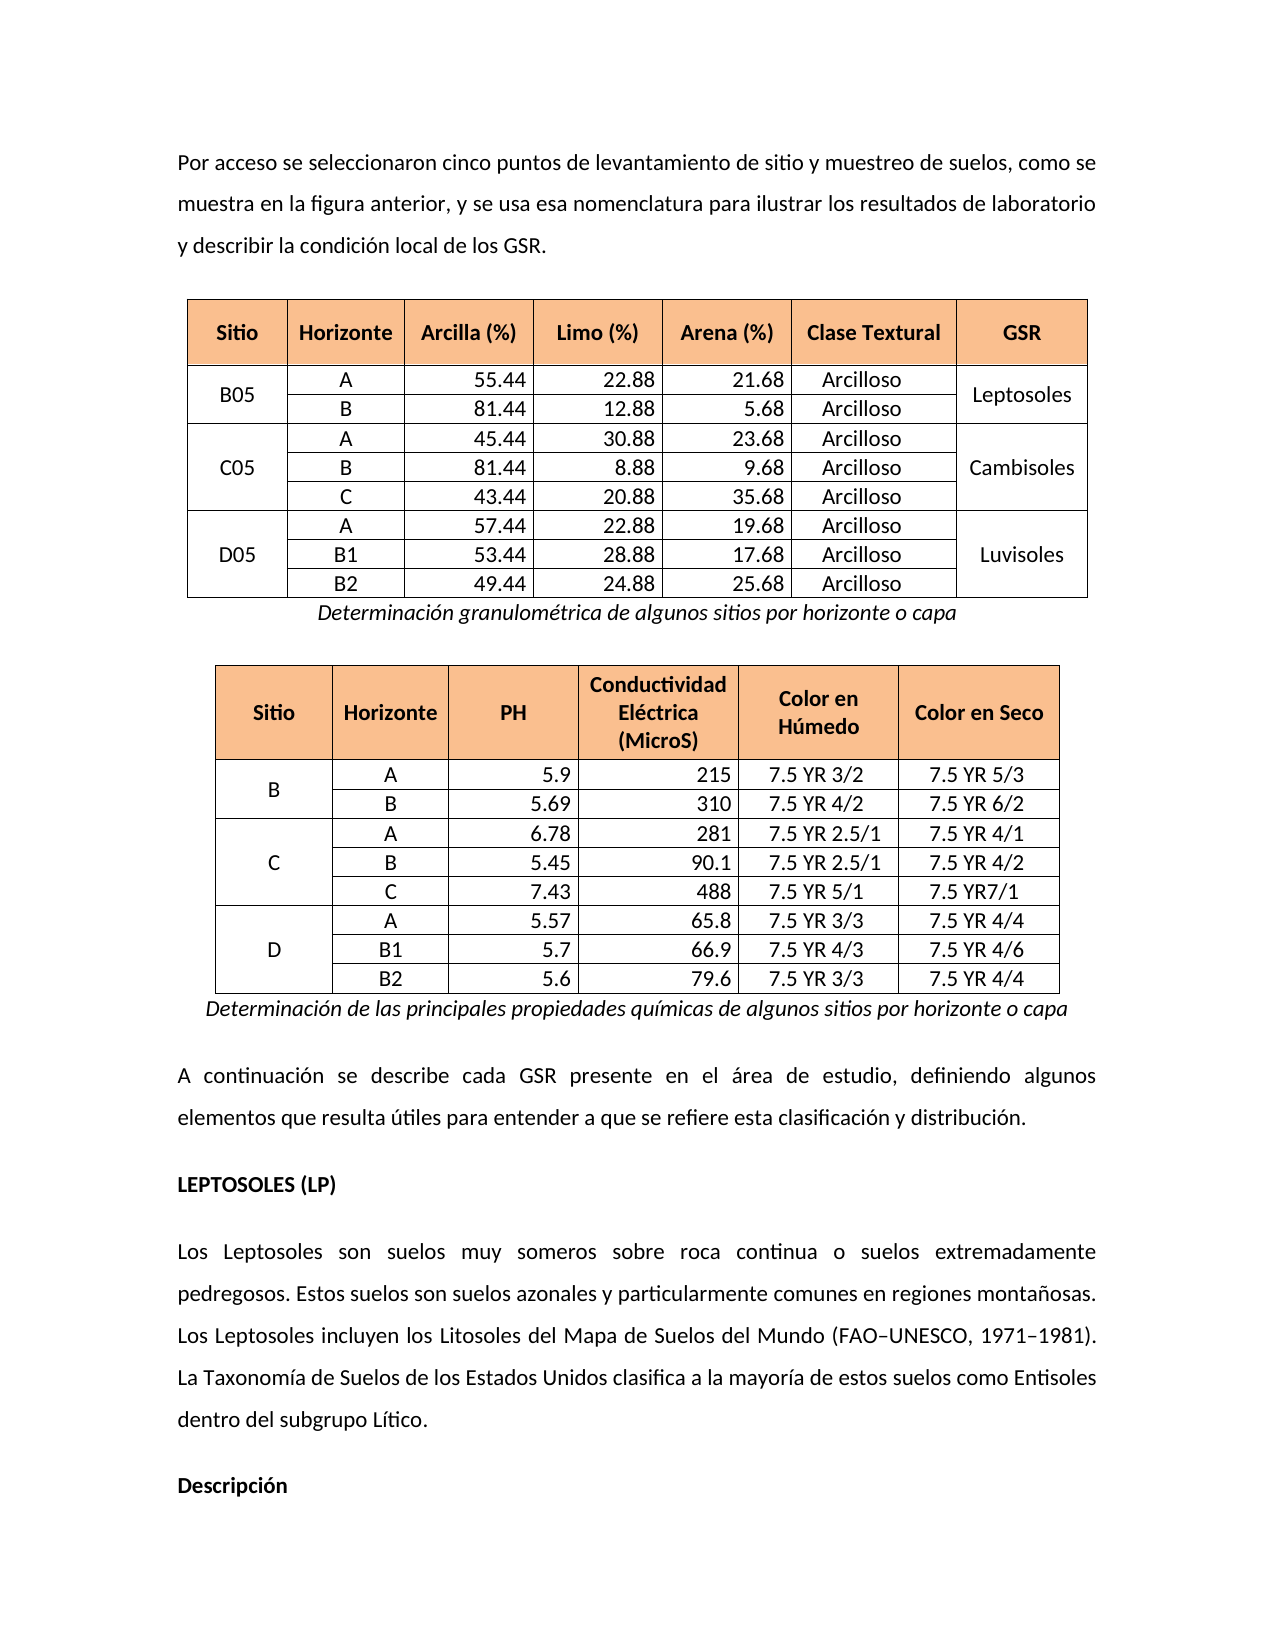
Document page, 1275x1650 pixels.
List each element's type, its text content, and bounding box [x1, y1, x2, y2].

table_cell 35.68 [663, 482, 791, 510]
text LEPTOSOLES (LP) [177, 1170, 1098, 1198]
table_header GSR [957, 300, 1087, 364]
table_cell 7.5 YR 4/1 [899, 819, 1059, 847]
table_cell 5.68 [663, 395, 791, 423]
table_cell 25.68 [663, 569, 791, 597]
table_cell B [288, 395, 404, 423]
table_cell C [216, 819, 332, 905]
table_cell 7.5 YR 2.5/1 [739, 819, 898, 847]
table_cell A [333, 819, 448, 847]
table_cell 8.88 [534, 453, 662, 481]
table_cell 55.44 [405, 366, 533, 393]
table_cell 45.44 [405, 424, 533, 452]
table_cell 5.6 [449, 964, 578, 993]
table_cell 19.68 [663, 511, 791, 539]
table_cell A [333, 906, 448, 934]
table_cell 22.88 [534, 511, 662, 539]
table_cell 81.44 [405, 395, 533, 423]
table_cell C [333, 877, 448, 905]
table_cell 281 [579, 819, 738, 847]
table_header Sitio [216, 666, 332, 759]
table_cell D05 [188, 511, 287, 597]
table_header Limo (%) [534, 300, 662, 364]
table_header Arena (%) [663, 300, 791, 364]
table_cell 7.5 YR 4/2 [899, 848, 1059, 876]
table_header Clase Textural [792, 300, 956, 364]
table_cell 7.5 YR 2.5/1 [739, 848, 898, 876]
table_cell Arcilloso [792, 366, 956, 393]
table_header Horizonte [288, 300, 404, 364]
table_cell Leptosoles [957, 366, 1087, 423]
table_cell 7.5 YR 6/2 [899, 790, 1059, 818]
table_cell 30.88 [534, 424, 662, 452]
table_cell 57.44 [405, 511, 533, 539]
table_cell 53.44 [405, 540, 533, 568]
table_cell 5.57 [449, 906, 578, 934]
table_cell A [333, 760, 448, 788]
table_cell 81.44 [405, 453, 533, 481]
table_cell 28.88 [534, 540, 662, 568]
table_cell 21.68 [663, 366, 791, 393]
table_cell 5.45 [449, 848, 578, 876]
table_cell 5.69 [449, 790, 578, 818]
table_cell 22.88 [534, 366, 662, 393]
table_cell Arcilloso [792, 511, 956, 539]
table_cell 7.43 [449, 877, 578, 905]
text Los Leptosoles son suelos muy someros sobre roca continua o suelos extremadamente pedregosos. Estos suelos son suelos azonales y particularmente comunes en regiones montañosas. Los Leptosoles incluyen los Litosoles del Mapa de Suelos del Mundo (FAO–UNESCO, 1971–1981). La Taxonomía de Suelos de los Estados Unidos clasifica a la mayoría de estos suelos como Entisoles dentro del subgrupo Lítico. [177, 1237, 1098, 1433]
table_header Conductividad Eléctrica (MicroS) [579, 666, 738, 759]
table_header Color en Seco [899, 666, 1059, 759]
table_cell 7.5 YR 4/6 [899, 935, 1059, 963]
table_cell 65.8 [579, 906, 738, 934]
table_header Color en Húmedo [739, 666, 898, 759]
table_cell B05 [188, 366, 287, 423]
table_cell C [288, 482, 404, 510]
table_cell Arcilloso [792, 482, 956, 510]
table_cell B1 [288, 540, 404, 568]
table_header Arcilla (%) [405, 300, 533, 364]
table_cell 215 [579, 760, 738, 788]
table_cell 7.5 YR 3/2 [739, 760, 898, 788]
table_cell 310 [579, 790, 738, 818]
table_cell B [333, 848, 448, 876]
text Determinación de las principales propiedades químicas de algunos sitios por horizonte o capa [177, 994, 1098, 1022]
table_cell 12.88 [534, 395, 662, 423]
text Descripción [177, 1472, 1098, 1500]
text A continuación se describe cada GSR presente en el área de estudio, definiendo algunos elementos que resulta útiles para entender a que se refiere esta clasificación y distribución. [177, 1061, 1098, 1131]
table_cell 43.44 [405, 482, 533, 510]
table_cell 7.5 YR 4/4 [899, 964, 1059, 993]
table_cell A [288, 366, 404, 393]
table_cell 23.68 [663, 424, 791, 452]
table_cell 488 [579, 877, 738, 905]
text Determinación granulométrica de algunos sitios por horizonte o capa [177, 598, 1098, 626]
table_cell D [216, 906, 332, 993]
table_cell A [288, 424, 404, 452]
table_cell 49.44 [405, 569, 533, 597]
table_header Horizonte [333, 666, 448, 759]
table_cell A [288, 511, 404, 539]
table_cell 7.5 YR7/1 [899, 877, 1059, 905]
table_cell 7.5 YR 4/3 [739, 935, 898, 963]
table_cell B [216, 760, 332, 818]
table_cell C05 [188, 424, 287, 510]
table_cell B [288, 453, 404, 481]
table_cell 17.68 [663, 540, 791, 568]
table_cell Arcilloso [792, 424, 956, 452]
table_cell 7.5 YR 3/3 [739, 964, 898, 993]
table_cell 66.9 [579, 935, 738, 963]
table_cell 7.5 YR 4/2 [739, 790, 898, 818]
table_cell B2 [333, 964, 448, 993]
table_cell 79.6 [579, 964, 738, 993]
table_cell 9.68 [663, 453, 791, 481]
text Por acceso se seleccionaron cinco puntos de levantamiento de sitio y muestreo de suelos, como se muestra en la figura anterior, y se usa esa nomenclatura para ilustrar los resultados de laboratorio y describir la condición local de los GSR. [177, 148, 1098, 259]
table_cell Arcilloso [792, 395, 956, 423]
table_cell 7.5 YR 5/1 [739, 877, 898, 905]
table_cell Arcilloso [792, 540, 956, 568]
table_cell 5.7 [449, 935, 578, 963]
table_header Sitio [188, 300, 287, 364]
table_cell Arcilloso [792, 569, 956, 597]
table_cell 20.88 [534, 482, 662, 510]
table_cell Cambisoles [957, 424, 1087, 510]
table_cell B2 [288, 569, 404, 597]
table_cell B [333, 790, 448, 818]
table_cell 5.9 [449, 760, 578, 788]
table_cell 7.5 YR 5/3 [899, 760, 1059, 788]
table_cell Arcilloso [792, 453, 956, 481]
table_cell Luvisoles [957, 511, 1087, 597]
table_cell 7.5 YR 4/4 [899, 906, 1059, 934]
table_cell 7.5 YR 3/3 [739, 906, 898, 934]
table_cell 6.78 [449, 819, 578, 847]
table_cell B1 [333, 935, 448, 963]
table_cell 90.1 [579, 848, 738, 876]
table_cell 24.88 [534, 569, 662, 597]
table_header PH [449, 666, 578, 759]
